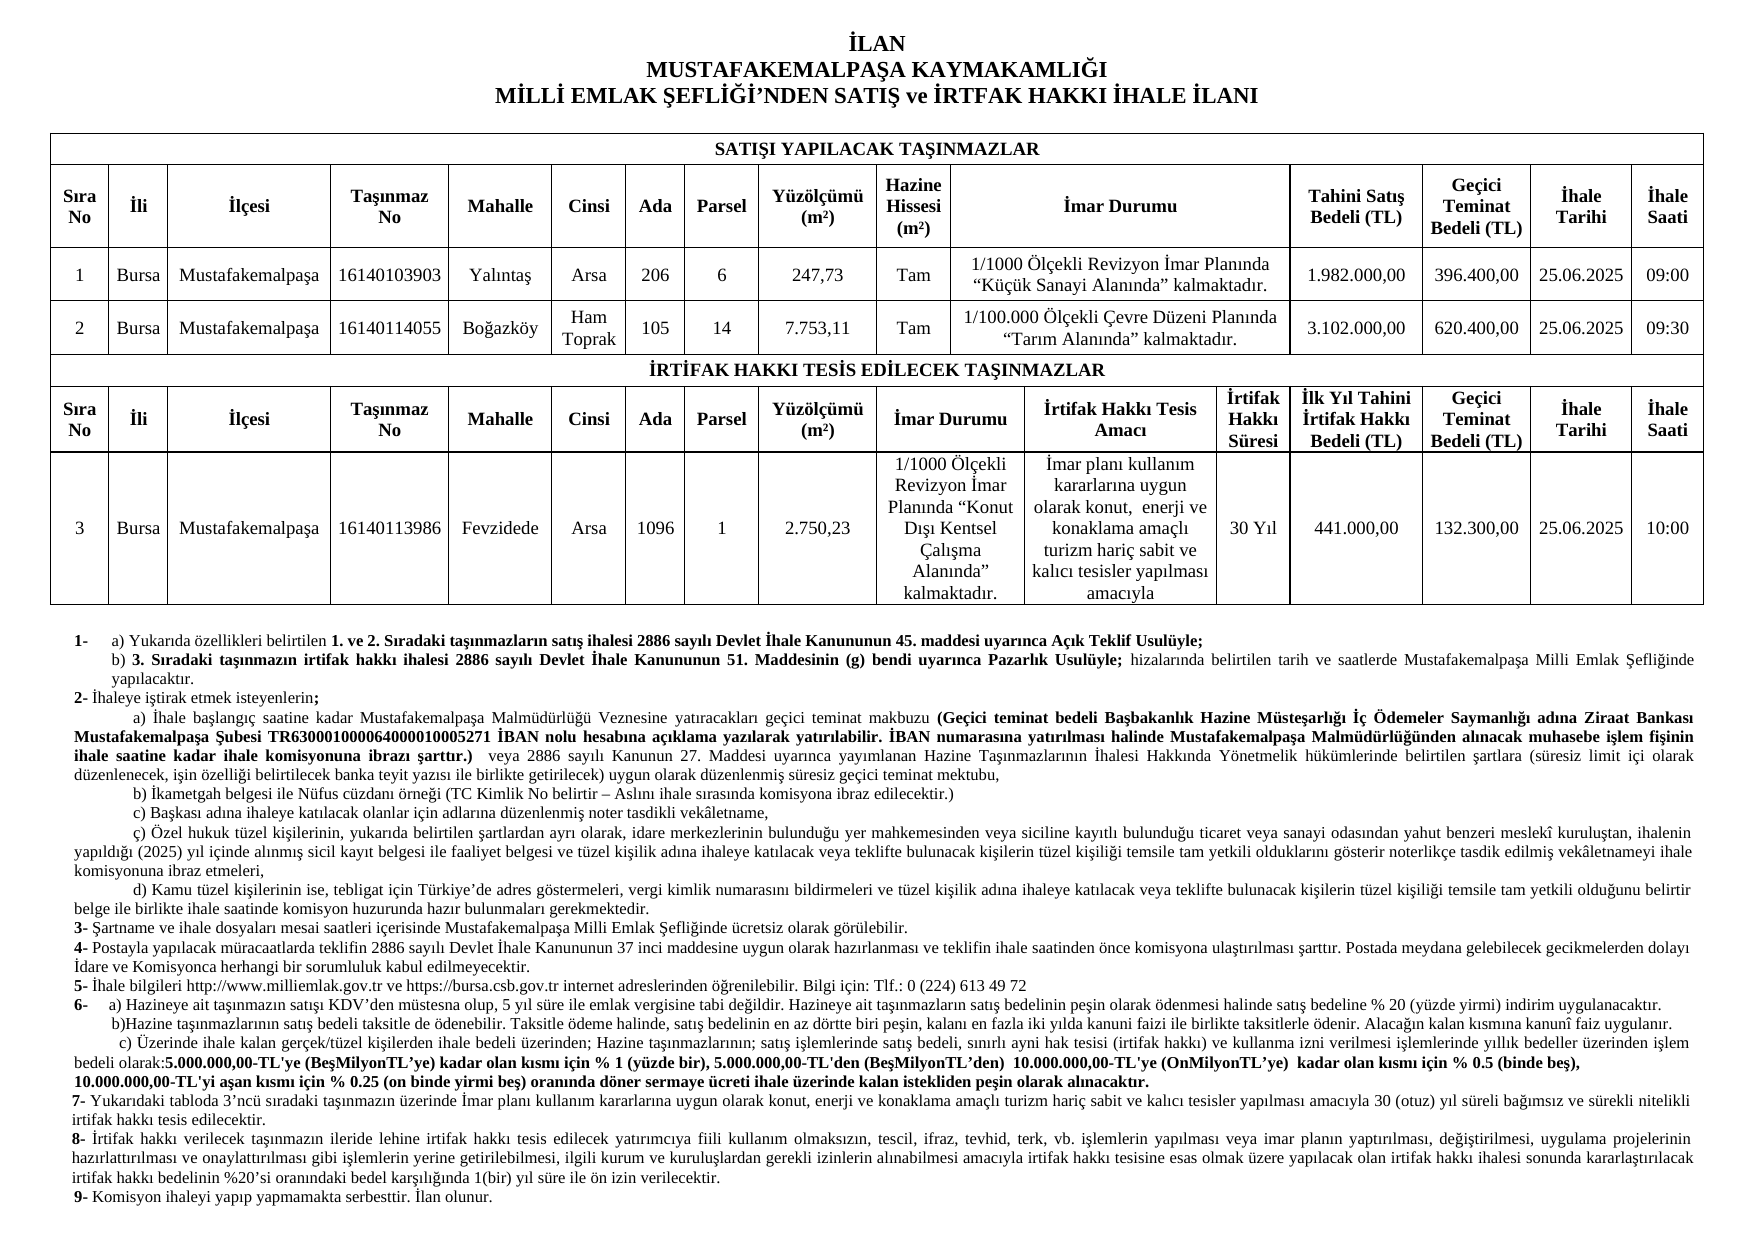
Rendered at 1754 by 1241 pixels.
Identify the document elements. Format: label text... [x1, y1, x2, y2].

table_cell İli [109, 387, 167, 451]
table_cell Mahalle [449, 387, 551, 451]
table_cell Bursa [109, 453, 167, 603]
table_cell Sıra No [51, 165, 108, 247]
table_cell 1.982.000,00 [1291, 248, 1422, 300]
table_cell İRTİFAK HAKKI TESİS EDİLECEK TAŞINMAZLAR [51, 355, 1703, 386]
table_cell 1 [685, 453, 758, 603]
table_cell Fevzidede [449, 453, 551, 603]
table_cell 441.000,00 [1291, 453, 1422, 603]
table_cell 16140114055 [331, 301, 448, 353]
text 2- İhaleye iştirak etmek isteyenlerin; [74, 688, 1695, 707]
table_cell 10:00 [1632, 453, 1703, 603]
table_cell 1096 [626, 453, 684, 603]
table_cell Arsa [552, 248, 625, 300]
table_cell 09:30 [1632, 301, 1703, 353]
table_cell 2.750,23 [759, 453, 876, 603]
table_cell 206 [626, 248, 684, 300]
text c) Üzerinde ihale kalan gerçek/tüzel kişilerden ihale bedeli üzerinden; Hazine taşınmazlarının; satış işlemlerinde satış bedeli, sınırlı ayni hak tesisi (irtifak hakkı) ve kullanma izni verilmesi işlemlerinde yıllık bedeller üzerinden işlem bedeli olarak:5.000.000,00-TL'ye (BeşMilyonTL’ye) kadar olan kısmı için % 1 (yüzde bir), 5.000.000,00-TL'den (BeşMilyonTL’den) 10.000.000,00-TL'ye (OnMilyonTL’ye) kadar olan kısmı için % 0.5 (binde beş), [74, 1033, 1693, 1072]
table_cell İmar Durumu [951, 165, 1289, 247]
table_cell 247,73 [759, 248, 876, 300]
table_cell Mustafakemalpaşa [168, 248, 330, 300]
table_cell 132.300,00 [1423, 453, 1530, 603]
table_cell İlk Yıl Tahini İrtifak Hakkı Bedeli (TL) [1291, 387, 1422, 451]
table_cell İhale Saati [1632, 165, 1703, 247]
table_cell 1/1000 Ölçekli Revizyon İmar Planında “Konut Dışı Kentsel Çalışma Alanında” kalmaktadır. [877, 453, 1024, 603]
table_cell 25.06.2025 [1531, 248, 1631, 300]
list a) Yukarıda özellikleri belirtilen 1. ve 2. Sıradaki taşınmazların satış ihalesi 2886 sayılı Devlet İhale Kanununun 45. maddesi uyarınca Açık Teklif Usulüyle; [74, 631, 1695, 650]
table_cell 16140103903 [331, 248, 448, 300]
text c) Başkası adına ihaleye katılacak olanlar için adlarına düzenlenmiş noter tasdikli vekâletname, [59, 803, 1695, 822]
table_cell Tahini Satış Bedeli (TL) [1291, 165, 1422, 247]
table_cell Yüzölçümü (m²) [759, 387, 876, 451]
table_cell İmar Durumu [877, 387, 1024, 451]
table_cell 2 [51, 301, 108, 353]
table_cell İhale Tarihi [1531, 165, 1631, 247]
table_cell Ada [626, 165, 684, 247]
table_cell 105 [626, 301, 684, 353]
table_cell Boğazköy [449, 301, 551, 353]
table_cell Tam [877, 248, 950, 300]
table_cell Hazine Hissesi (m²) [877, 165, 950, 247]
text 3- Şartname ve ihale dosyaları mesai saatleri içerisinde Mustafakemalpaşa Milli Emlak Şefliğinde ücretsiz olarak görülebilir. [74, 918, 1693, 937]
text İLAN [59, 29, 1695, 56]
table_cell 7.753,11 [759, 301, 876, 353]
table_cell Parsel [685, 387, 758, 451]
table_cell Mustafakemalpaşa [168, 301, 330, 353]
text 4- Postayla yapılacak müracaatlarda teklifin 2886 sayılı Devlet İhale Kanununun 37 inci maddesine uygun olarak hazırlanması ve teklifin ihale saatinden önce komisyona ulaştırılması şarttır. Postada meydana gelebilecek gecikmelerden dolayı İdare ve Komisyonca herhangi bir sorumluluk kabul edilmeyecektir. [74, 937, 1693, 976]
table_cell İrtifak Hakkı Tesis Amacı [1025, 387, 1216, 451]
text 9- Komisyon ihaleyi yapıp yapmamakta serbesttir. İlan olunur. [74, 1187, 1693, 1206]
table_cell Tam [877, 301, 950, 353]
table_cell 25.06.2025 [1531, 301, 1631, 353]
text 5- İhale bilgileri http://www.milliemlak.gov.tr ve https://bursa.csb.gov.tr internet adreslerinden öğrenilebilir. Bilgi için: Tlf.: 0 (224) 613 49 72 [74, 976, 1693, 995]
table_cell İhale Saati [1632, 387, 1703, 451]
table_cell 1 [51, 248, 108, 300]
table_cell 3 [51, 453, 108, 603]
table_cell Sıra No [51, 387, 108, 451]
table_cell Mustafakemalpaşa [168, 453, 330, 603]
table_cell 396.400,00 [1423, 248, 1530, 300]
table_cell Taşınmaz No [331, 165, 448, 247]
table_cell Ada [626, 387, 684, 451]
text 8- İrtifak hakkı verilecek taşınmazın ileride lehine irtifak hakkı tesis edilecek yatırımcıya fiili kullanım olmaksızın, tescil, ifraz, tevhid, terk, vb. işlemlerin yapılması veya imar planın yaptırılması, değiştirilmesi, uygulama projelerinin hazırlattırılması ve onaylattırılması gibi işlemlerin yerine getirilebilmesi, ilgili kurum ve kuruluşlardan gerekli izinlerin alınabilmesi amacıyla irtifak hakkı tesisine esas olmak üzere yapılacak olan irtifak hakkı ihalesi sonunda kararlaştırılacak irtifak hakkı bedelinin %20’si oranındaki bedel karşılığında 1(bir) yıl süre ile ön izin verilecektir. [72, 1129, 1695, 1187]
table_cell Taşınmaz No [331, 387, 448, 451]
table_cell İmar planı kullanım kararlarına uygun olarak konut, enerji ve konaklama amaçlı turizm hariç sabit ve kalıcı tesisler yapılması amacıyla [1025, 453, 1216, 603]
table_cell Yüzölçümü (m²) [759, 165, 876, 247]
table_cell Geçici Teminat Bedeli (TL) [1423, 165, 1530, 247]
table_cell 1/100.000 Ölçekli Çevre Düzeni Planında “Tarım Alanında” kalmaktadır. [951, 301, 1289, 353]
table_cell 09:00 [1632, 248, 1703, 300]
table_cell İli [109, 165, 167, 247]
table_cell 3.102.000,00 [1291, 301, 1422, 353]
table_cell İhale Tarihi [1531, 387, 1631, 451]
table_cell İlçesi [168, 165, 330, 247]
table_cell Yalıntaş [449, 248, 551, 300]
table_cell Bursa [109, 301, 167, 353]
table_header SATIŞI YAPILACAK TAŞINMAZLAR [51, 134, 1703, 164]
table_cell 6 [685, 248, 758, 300]
text b)Hazine taşınmazlarının satış bedeli taksitle de ödenebilir. Taksitle ödeme halinde, satış bedelinin en az dörtte biri peşin, kalanı en fazla iki yılda kanuni faizi ile birlikte taksitlerle ödenir. Alacağın kalan kısmına kanunî faiz uygulanır. [74, 1014, 1693, 1033]
text 7- Yukarıdaki tabloda 3’ncü sıradaki taşınmazın üzerinde İmar planı kullanım kararlarına uygun olarak konut, enerji ve konaklama amaçlı turizm hariç sabit ve kalıcı tesisler yapılması amacıyla 30 (otuz) yıl süreli bağımsız ve sürekli nitelikli irtifak hakkı tesis edilecektir. [72, 1091, 1695, 1129]
table_cell 620.400,00 [1423, 301, 1530, 353]
table_cell Bursa [109, 248, 167, 300]
table_cell Arsa [552, 453, 625, 603]
text b) İkametgah belgesi ile Nüfus cüzdanı örneği (TC Kimlik No belirtir – Aslını ihale sırasında komisyona ibraz edilecektir.) [59, 784, 1695, 803]
table_cell Cinsi [552, 387, 625, 451]
text MİLLİ EMLAK ŞEFLİĞİ’NDEN SATIŞ ve İRTFAK HAKKI İHALE İLANI [59, 82, 1695, 109]
text b) 3. Sıradaki taşınmazın irtifak hakkı ihalesi 2886 sayılı Devlet İhale Kanununun 51. Maddesinin (g) bendi uyarınca Pazarlık Usulüyle; hizalarında belirtilen tarih ve saatlerde Mustafakemalpaşa Milli Emlak Şefliğinde yapılacaktır. [111, 650, 1695, 688]
table_cell 25.06.2025 [1531, 453, 1631, 603]
table_cell 1/1000 Ölçekli Revizyon İmar Planında “Küçük Sanayi Alanında” kalmaktadır. [951, 248, 1289, 300]
text ç) Özel hukuk tüzel kişilerinin, yukarıda belirtilen şartlardan ayrı olarak, idare merkezlerinin bulunduğu yer mahkemesinden veya siciline kayıtlı bulunduğu ticaret veya sanayi odasından yahut benzeri meslekî kuruluştan, ihalenin yapıldığı (2025) yıl içinde alınmış sicil kayıt belgesi ile faaliyet belgesi ve tüzel kişilik adına ihaleye katılacak veya teklifte bulunacak kişilerin tüzel kişiliği temsile tam yetkili olduklarını gösterir noterlikçe tasdik edilmiş vekâletnameyi ihale komisyonuna ibraz etmeleri, [74, 822, 1695, 880]
table_cell Parsel [685, 165, 758, 247]
table_cell Mahalle [449, 165, 551, 247]
table_cell 16140113986 [331, 453, 448, 603]
text 10.000.000,00-TL'yi aşan kısmı için % 0.25 (on binde yirmi beş) oranında döner sermaye ücreti ihale üzerinde kalan istekliden peşin olarak alınacaktır. [74, 1072, 1693, 1091]
text 6- a) Hazineye ait taşınmazın satışı KDV’den müstesna olup, 5 yıl süre ile emlak vergisine tabi değildir. Hazineye ait taşınmazların satış bedelinin peşin olarak ödenmesi halinde satış bedeline % 20 (yüzde yirmi) indirim uygulanacaktır. [74, 995, 1693, 1014]
table_cell 14 [685, 301, 758, 353]
table_cell Ham Toprak [552, 301, 625, 353]
table_cell İrtifak Hakkı Süresi [1217, 387, 1289, 451]
table_cell Cinsi [552, 165, 625, 247]
table_cell 30 Yıl [1217, 453, 1289, 603]
text d) Kamu tüzel kişilerinin ise, tebligat için Türkiye’de adres göstermeleri, vergi kimlik numarasını bildirmeleri ve tüzel kişilik adına ihaleye katılacak veya teklifte bulunacak kişilerin tüzel kişiliği temsile tam yetkili olduğunu belirtir belge ile birlikte ihale saatinde komisyon huzurunda hazır bulunmaları gerekmektedir. [74, 880, 1695, 918]
table_cell Geçici Teminat Bedeli (TL) [1423, 387, 1530, 451]
table_cell İlçesi [168, 387, 330, 451]
text MUSTAFAKEMALPAŞA KAYMAKAMLIĞI [59, 56, 1695, 82]
text a) İhale başlangıç saatine kadar Mustafakemalpaşa Malmüdürlüğü Veznesine yatıracakları geçici teminat makbuzu (Geçici teminat bedeli Başbakanlık Hazine Müsteşarlığı İç Ödemeler Saymanlığı adına Ziraat Bankası Mustafakemalpaşa Şubesi TR630001000064000010005271 İBAN nolu hesabına açıklama yazılarak yatırılabilir. İBAN numarasına yatırılması halinde Mustafakemalpaşa Malmüdürlüğünden alınacak muhasebe işlem fişinin ihale saatine kadar ihale komisyonuna ibrazı şarttır.) veya 2886 sayılı Kanunun 27. Maddesi uyarınca yayımlanan Hazine Taşınmazlarının İhalesi Hakkında Yönetmelik hükümlerinde belirtilen şartlara (süresiz limit içi olarak düzenlenecek, işin özelliği belirtilecek banka teyit yazısı ile birlikte getirilecek) uygun olarak düzenlenmiş süresiz geçici teminat mektubu, [74, 707, 1695, 784]
